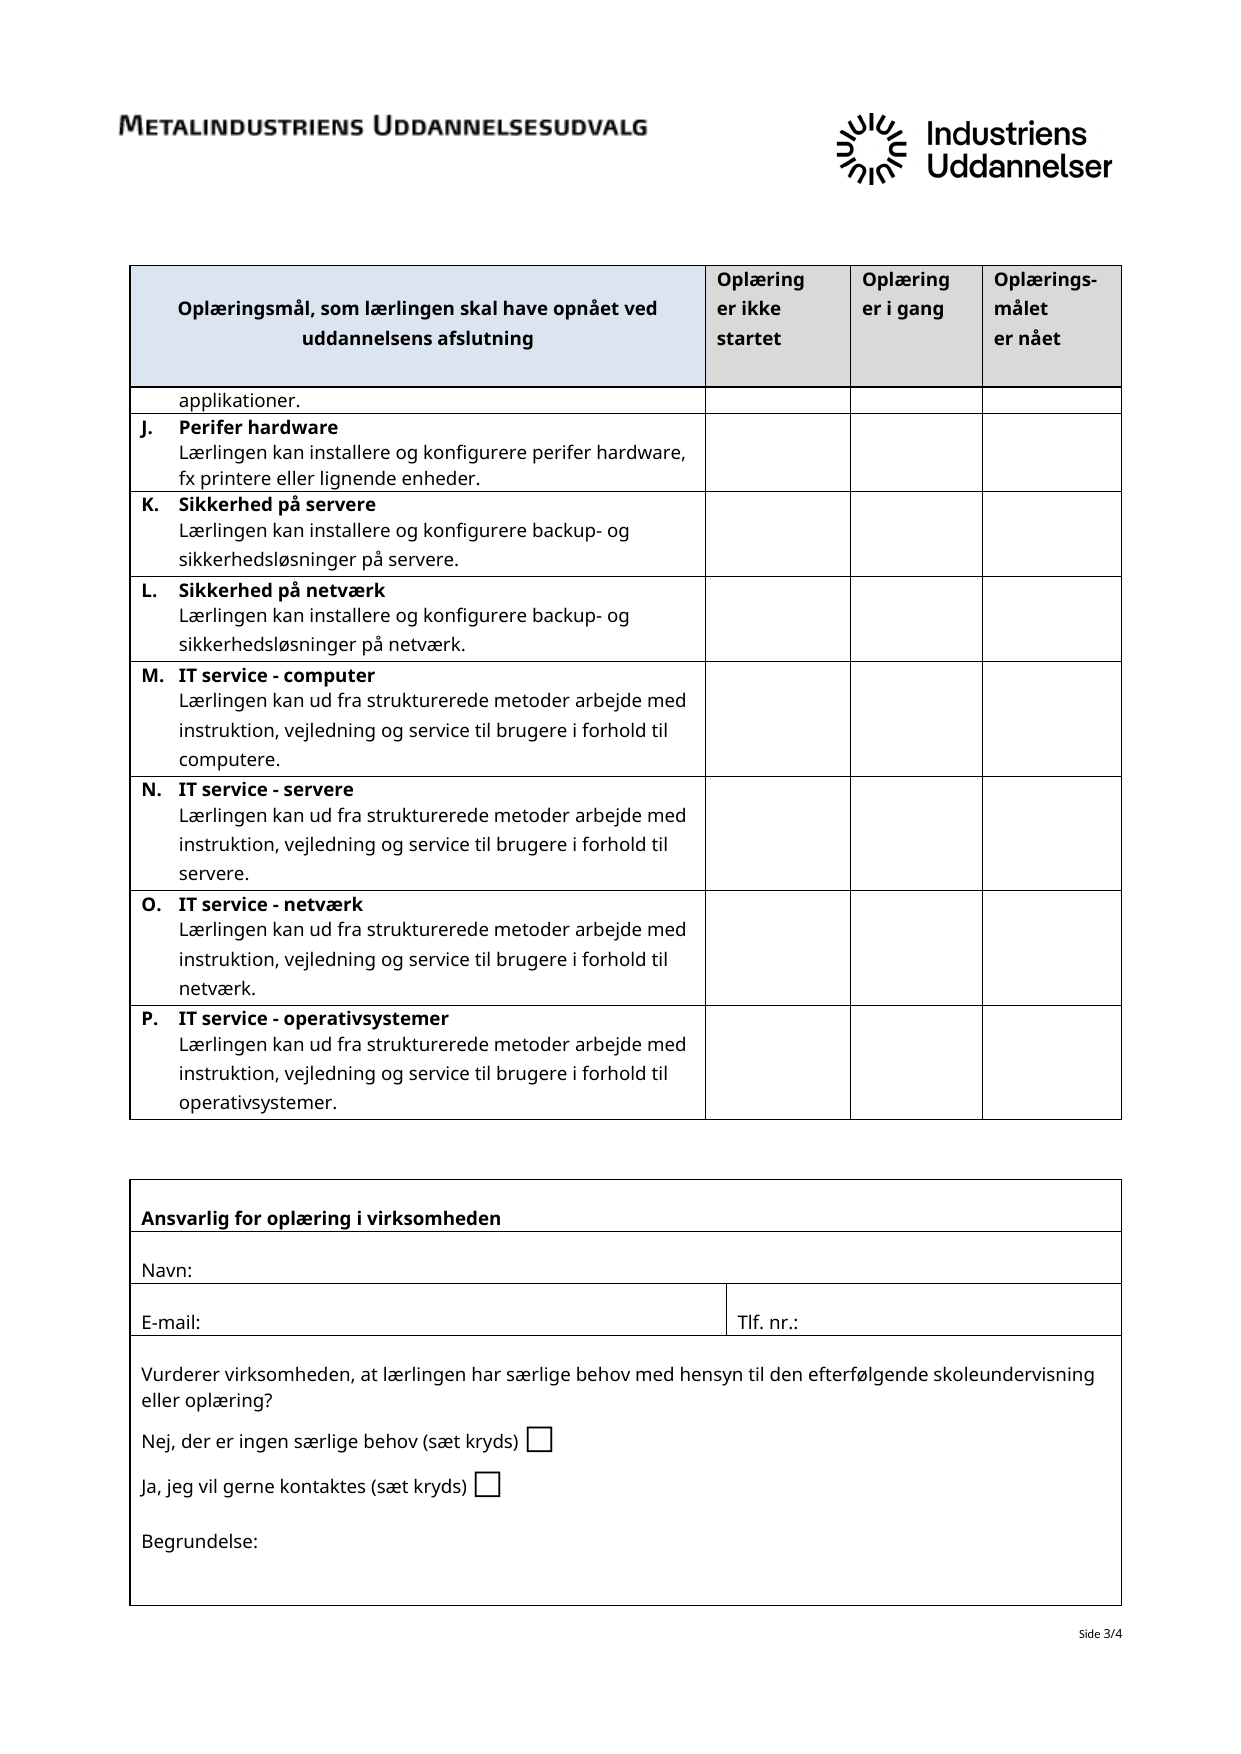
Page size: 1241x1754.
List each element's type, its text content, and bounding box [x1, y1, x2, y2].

table_cell [706, 777, 850, 890]
table_cell [851, 414, 982, 491]
table_cell [983, 891, 1121, 1004]
table_header Ansvarlig for oplæring i virksomheden [131, 1180, 1121, 1231]
table_cell Navn: [131, 1232, 1121, 1283]
table_header Oplæringsmål, som lærlingen skal have opnået ved uddannelsens afslutning [131, 266, 705, 386]
table_cell [851, 577, 982, 661]
table_cell [851, 662, 982, 776]
table_cell Sikkerhed på servere Lærlingen kan installere og konfigurere backup- og sikkerhedsløsninger på servere. [131, 492, 705, 576]
table_cell [706, 891, 850, 1004]
table_cell Tlf. nr.: [727, 1284, 1121, 1335]
table_cell [851, 777, 982, 890]
table_cell [706, 662, 850, 776]
table_cell IT service - operativsystemer Lærlingen kan ud fra strukturerede metoder arbejde med instruktion, vejledning og service til brugere i forhold til operativsystemer. [131, 1006, 705, 1119]
table_header Oplæring er ikke startet [706, 266, 850, 386]
table_cell E-mail: [131, 1284, 726, 1335]
table_cell [983, 577, 1121, 661]
table_cell IT service - computer Lærlingen kan ud fra strukturerede metoder arbejde med instruktion, vejledning og service til brugere i forhold til computere. [131, 662, 705, 776]
table_cell Perifer hardware Lærlingen kan installere og konfigurere perifer hardware, fx printere eller lignende enheder. [131, 414, 705, 491]
table_cell Sikkerhed på netværk Lærlingen kan installere og konfigurere backup- og sikkerhedsløsninger på netværk. [131, 577, 705, 661]
table_cell [706, 414, 850, 491]
table_cell [706, 492, 850, 576]
table_cell [983, 388, 1121, 413]
table_cell [706, 577, 850, 661]
table_cell [983, 1006, 1121, 1119]
table_cell [706, 388, 850, 413]
table_cell [851, 1006, 982, 1119]
table_cell IT service - netværk Lærlingen kan ud fra strukturerede metoder arbejde med instruktion, vejledning og service til brugere i forhold til netværk. [131, 891, 705, 1004]
table_cell [851, 492, 982, 576]
table_cell [983, 662, 1121, 776]
table_cell Opgradering af operativsystemer Lærlingen kan udføre opgradering af operativsystemer og applikationer. [131, 388, 705, 413]
table_cell IT service - servere Lærlingen kan ud fra strukturerede metoder arbejde med instruktion, vejledning og service til brugere i forhold til servere. [131, 777, 705, 890]
table_cell [706, 1006, 850, 1119]
table_cell [983, 777, 1121, 890]
picture [117, 112, 796, 160]
table_header Oplæring er i gang [851, 266, 982, 386]
picture [836, 113, 1113, 185]
table_cell [851, 891, 982, 1004]
table_cell [851, 388, 982, 413]
table_cell [983, 414, 1121, 491]
table_cell [983, 492, 1121, 576]
table_header Oplærings-målet er nået [983, 266, 1121, 386]
